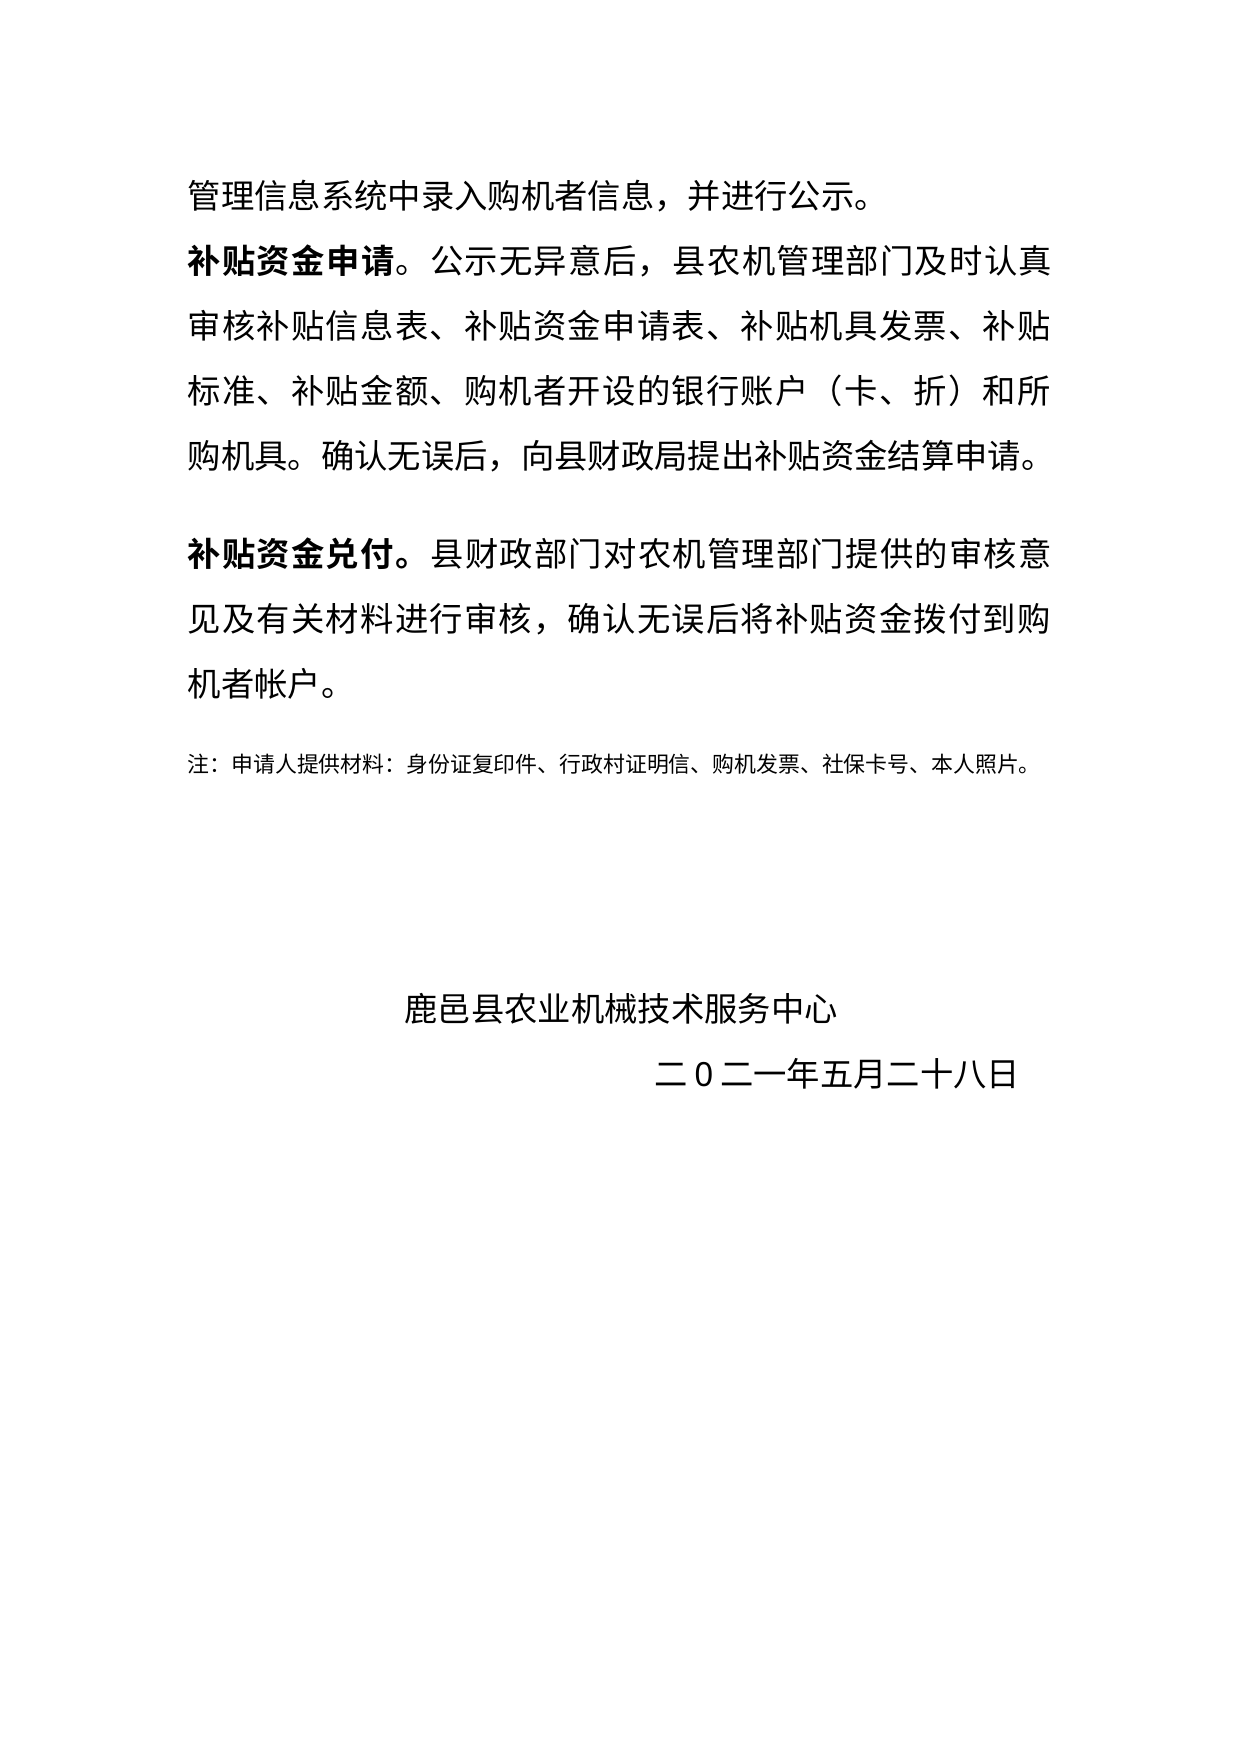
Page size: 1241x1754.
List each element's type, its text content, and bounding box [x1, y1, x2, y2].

text 补贴资金申请。公示无异意后，县农机管理部门及时认真审核补贴信息表、补贴资金申请表、补贴机具发票、补贴标准、补贴金额、购机者开设的银行账户（卡、折）和所购机具。确认无误后，向县财政局提出补贴资金结算申请。 [187, 227, 1053, 519]
text 注：申请人提供材料：身份证复印件、行政村证明信、购机发票、社保卡号、本人照片。 [187, 747, 1053, 779]
text 补贴资金兑付。县财政部门对农机管理部门提供的审核意见及有关材料进行审核，确认无误后将补贴资金拨付到购机者帐户。 [187, 519, 1053, 714]
text 鹿邑县农业机械技术服务中心 [187, 974, 1053, 1039]
text 二0二一年五月二十八日 [187, 1039, 1053, 1104]
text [187, 162, 1053, 227]
